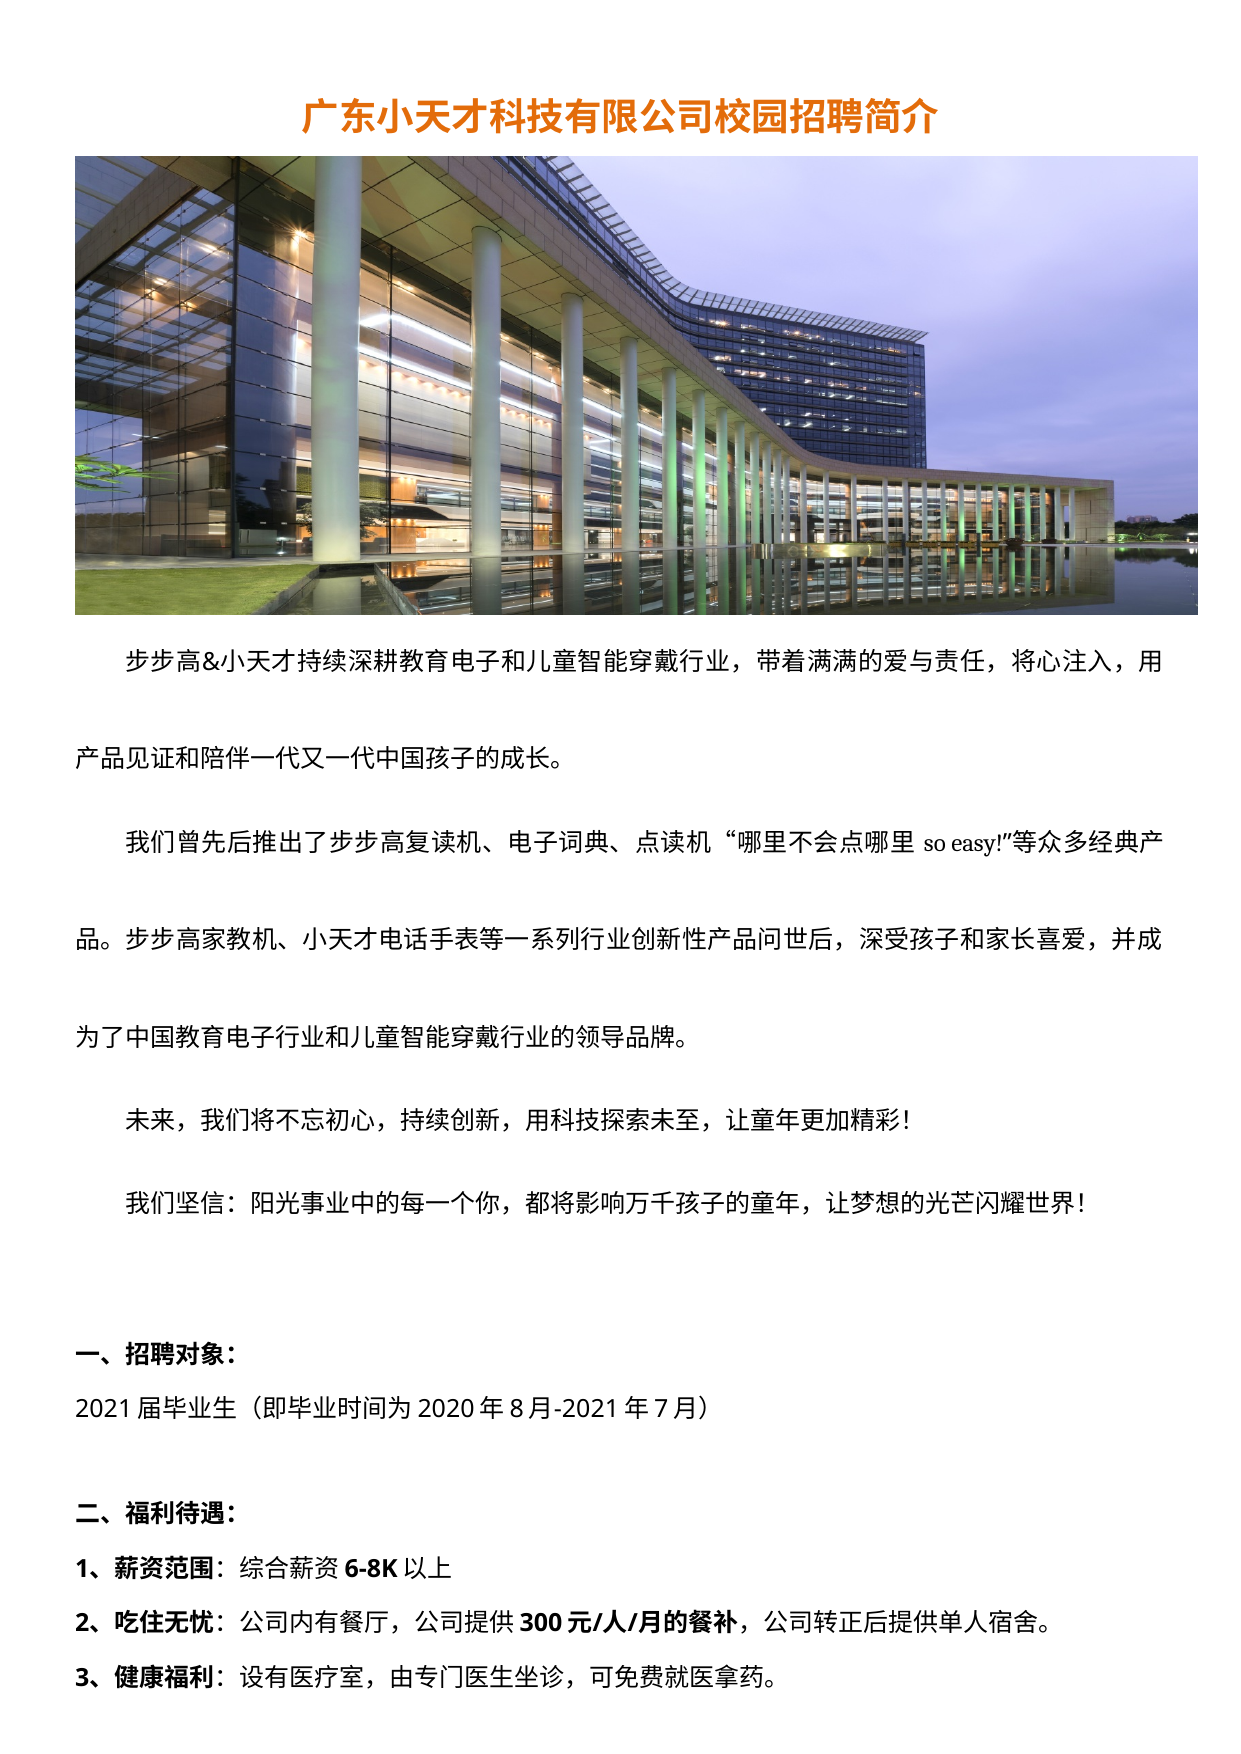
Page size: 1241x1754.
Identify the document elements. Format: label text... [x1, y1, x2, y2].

text 广东小天才科技有限公司校园招聘简介 [75, 87, 1165, 156]
list 招聘对象： [75, 1334, 1165, 1370]
list 福利待遇： [75, 1494, 1165, 1530]
text 1、薪资范围：综合薪资6-8K以上 [239, 1548, 1165, 1584]
text 2021届毕业生（即毕业时间为2020年8月-2021年7月） [75, 1388, 1165, 1425]
text 步步高&小天才持续深耕教育电子和儿童智能穿戴行业，带着满满的爱与责任，将心注入，用产品见证和陪伴一代又一代中国孩子的成长。 [75, 627, 1165, 789]
text 2、吃住无忧：公司内有餐厅，公司提供300元/人/月的餐补，公司转正后提供单人宿舍。 3、健康福利：设有医疗室，由专门医生坐诊，可免费就医拿药。 [75, 1603, 1165, 1693]
text 我们曾先后推出了步步高复读机、电子词典、点读机“哪里不会点哪里so easy!”等众多经典产品。步步高家教机、小天才电话手表等一系列行业创新性产品问世后，深受孩子和家长喜爱，并成为了中国教育电子行业和儿童智能穿戴行业的领导品牌。 [75, 808, 1165, 1068]
text 我们坚信：阳光事业中的每一个你，都将影响万千孩子的童年，让梦想的光芒闪耀世界！ [75, 1169, 1165, 1234]
text 未来，我们将不忘初心，持续创新，用科技探索未至，让童年更加精彩！ [75, 1086, 1165, 1151]
picture [75, 156, 1198, 615]
